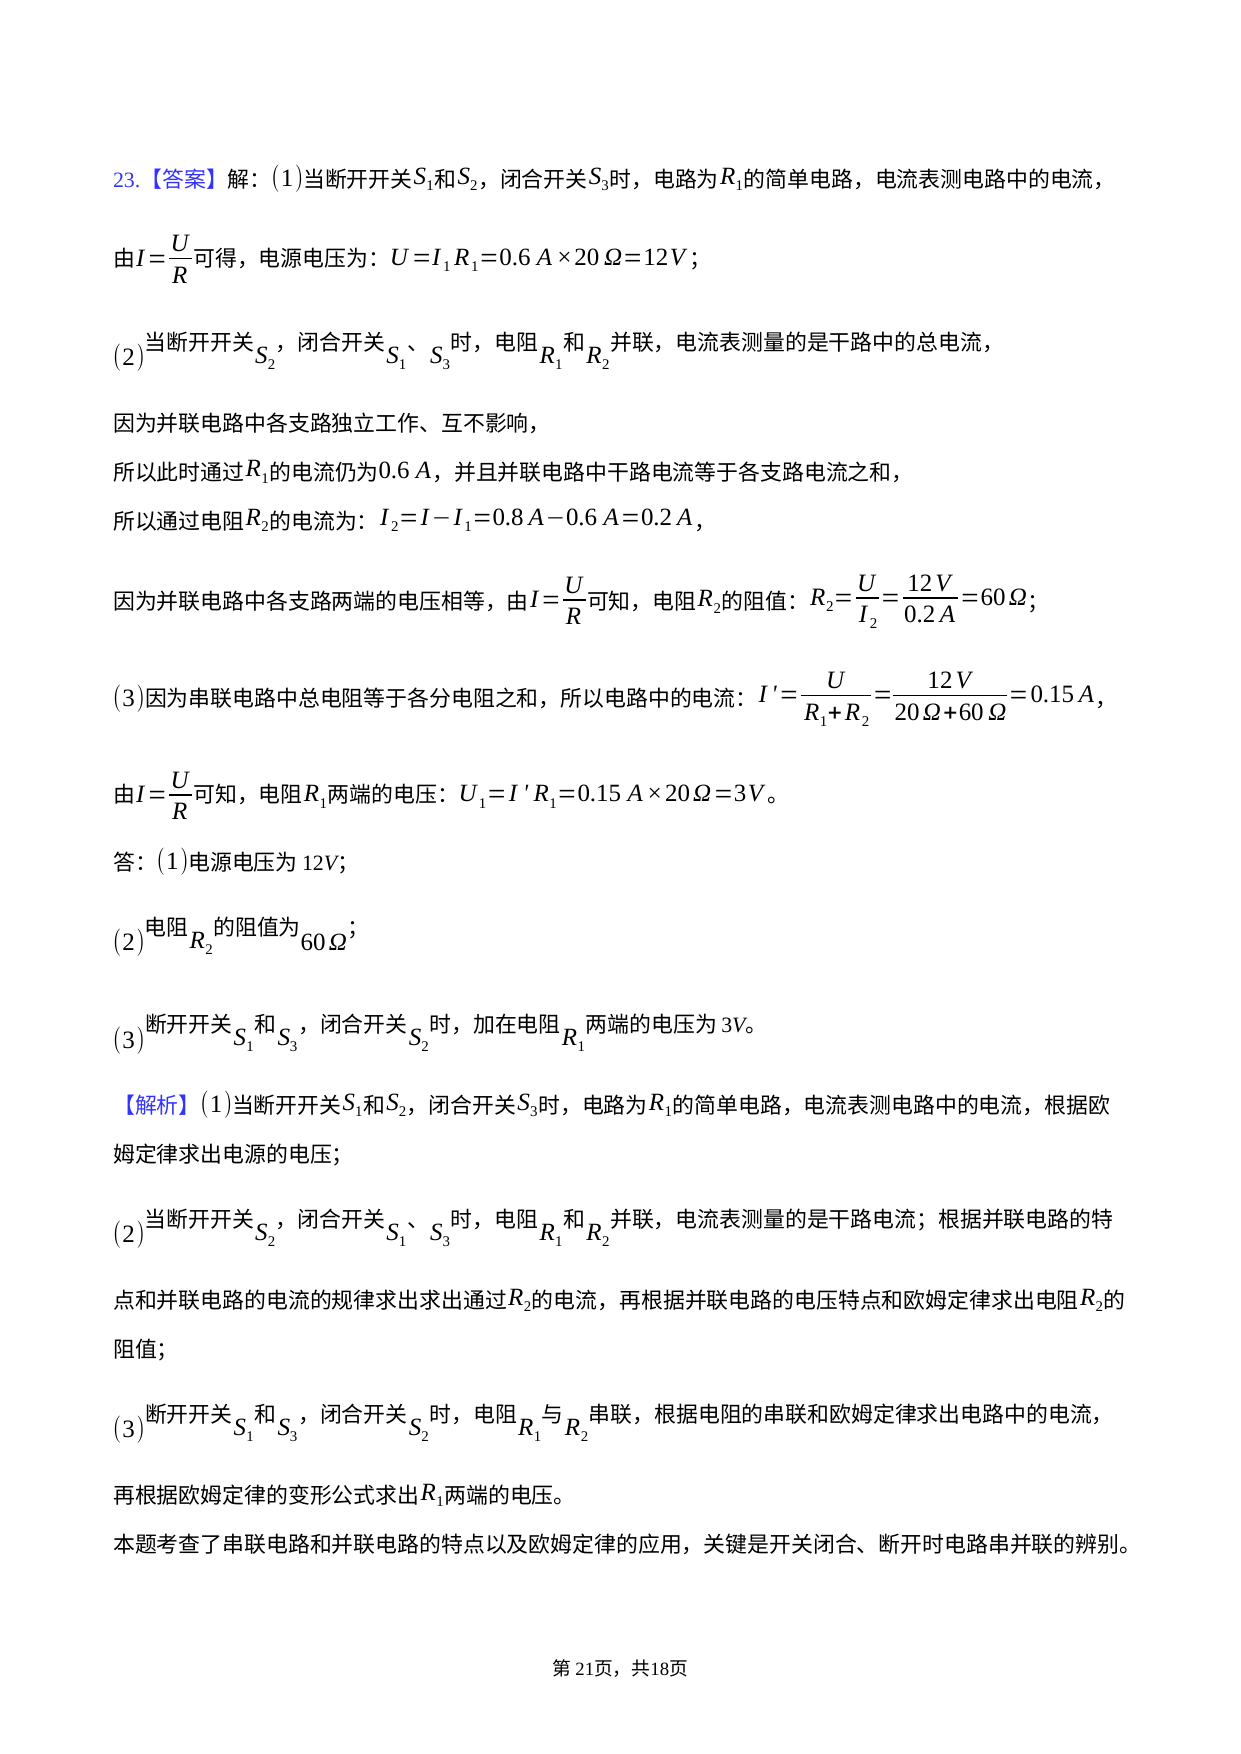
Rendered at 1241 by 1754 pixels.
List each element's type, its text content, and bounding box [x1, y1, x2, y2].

text 【解析】当断开开关和，闭合开关时，电路为的简单电路，电流表测电路中的电流，根据欧姆定律求出电源的电压； 当断开开关，闭合开关、时，电阻和并联，电流表测量的是干路电流；根据并联电路的特点和并联电路的电流的规律求出求出通过的电流，再根据并联电路的电压特点和欧姆定律求出电阻的阻值； 断开开关和，闭合开关时，电阻与串联，根据电阻的串联和欧姆定律求出电路中的电流，再根据欧姆定律的变形公式求出两端的电压。 本题考查了串联电路和并联电路的特点以及欧姆定律的应用，关键是开关闭合、断开时电路串并联的辨别。 [113, 1088, 1127, 1559]
text 23.【答案】解：当断开开关和，闭合开关时，电路为的简单电路，电流表测电路中的电流， 由可得，电源电压为：； 当断开开关，闭合开关、时，电阻和并联，电流表测量的是干路中的总电流， 因为并联电路中各支路独立工作、互不影响， 所以此时通过的电流仍为，并且并联电路中干路电流等于各支路电流之和， 所以通过电阻的电流为：， 因为并联电路中各支路两端的电压相等，由可知，电阻的阻值：； 因为串联电路中总电阻等于各分电阻之和，所以电路中的电流：， 由可知，电阻两端的电压：。 答：电源电压为12V； 电阻的阻值为； 断开开关和，闭合开关时，加在电阻两端的电压为3V。 [113, 162, 1127, 1072]
